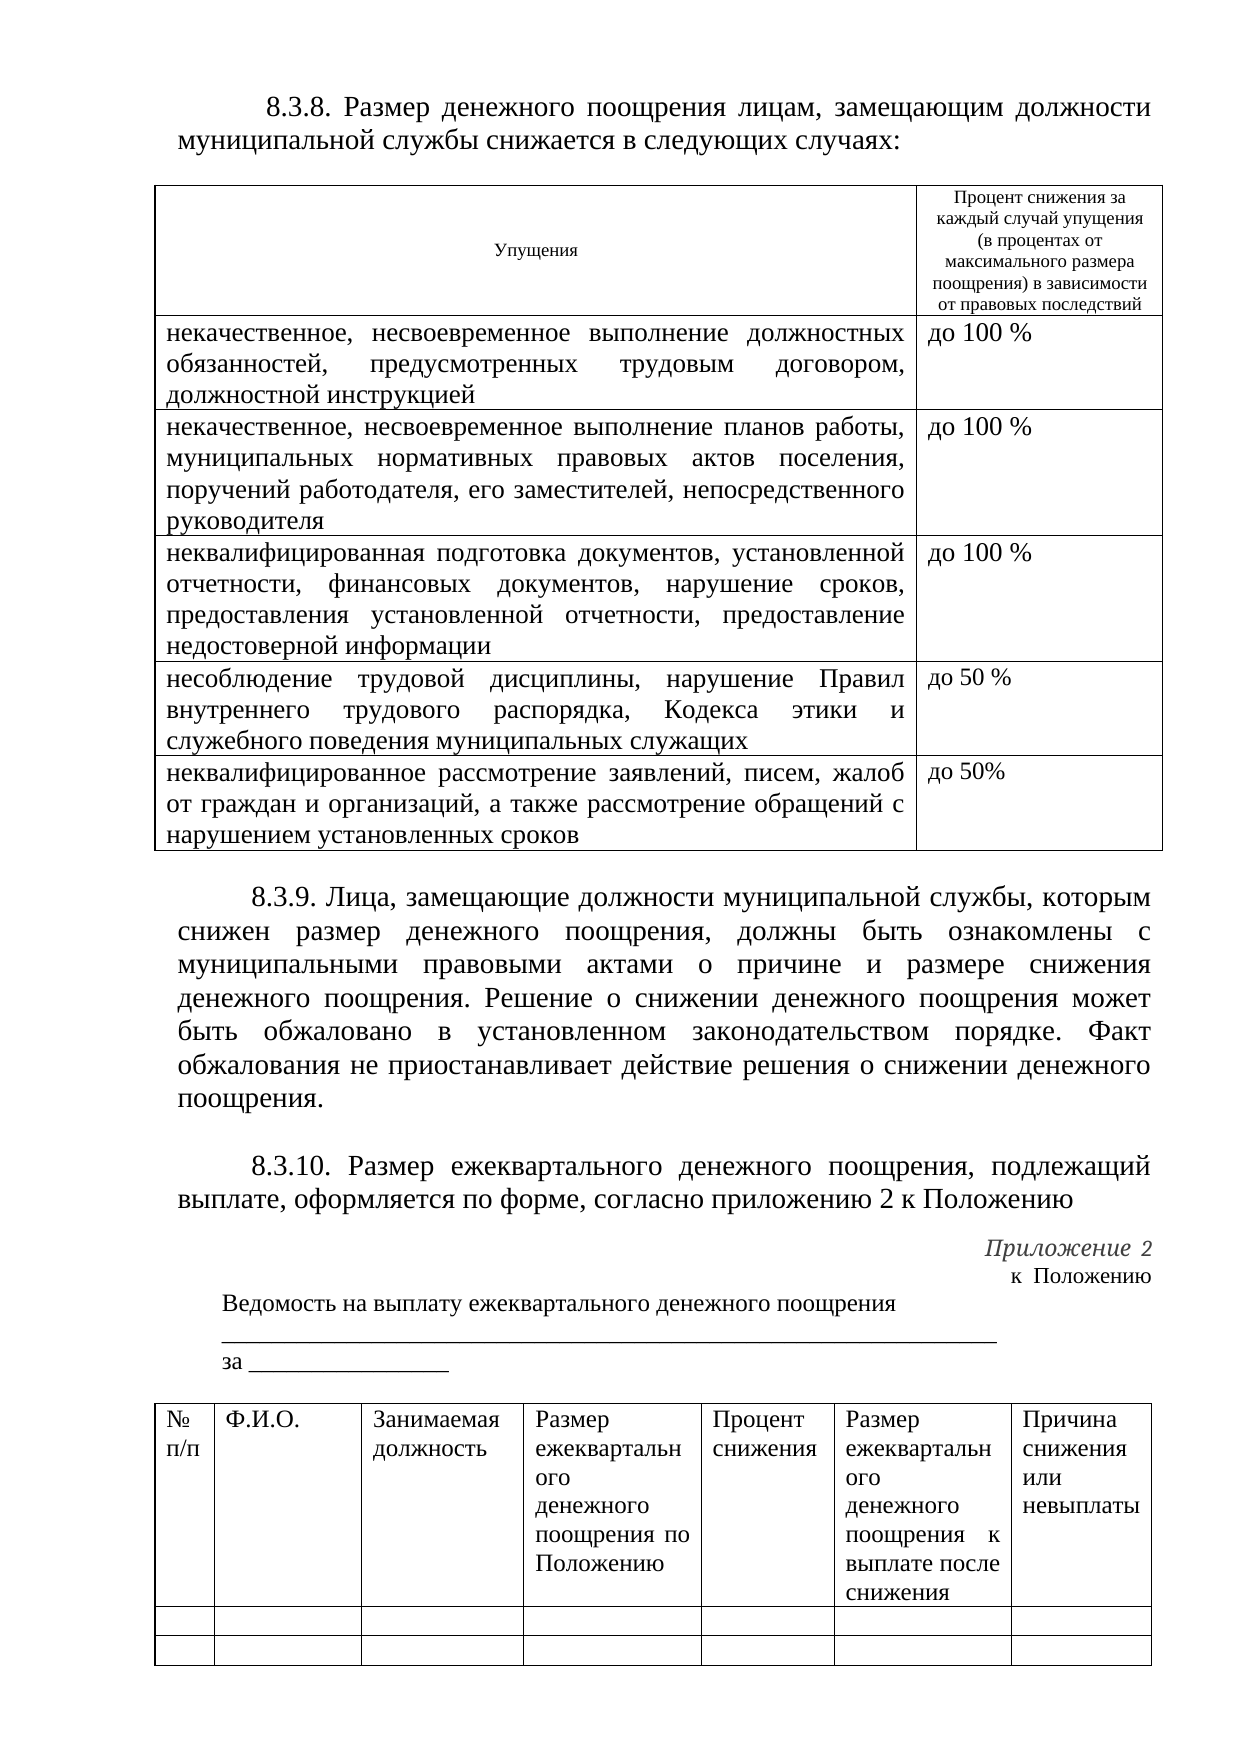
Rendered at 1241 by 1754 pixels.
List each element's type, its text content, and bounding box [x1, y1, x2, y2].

table_cell до 50 % [917, 662, 1162, 755]
table_header Упущения [156, 186, 916, 315]
table_cell неквалифицированная подготовка документов, установленной отчетности, финансовых документов, нарушение сроков, предоставления установленной отчетности, предоставление недостоверной информации [156, 536, 916, 661]
table_header Размер ежеквартального денежного поощрения по Положению [524, 1404, 701, 1606]
text за ________________ [222, 1346, 1152, 1374]
table_cell [524, 1607, 701, 1635]
text 8.3.8. Размер денежного поощрения лицам, замещающим должности муниципальной службы снижается в следующих случаях: [177, 89, 1152, 156]
table_header № п/п [156, 1404, 214, 1606]
table_cell до 100 % [917, 316, 1162, 409]
table_cell [835, 1607, 1011, 1635]
table_cell [1012, 1636, 1151, 1665]
text к Положению [215, 1262, 1152, 1288]
table_cell [835, 1636, 1011, 1665]
table_cell [156, 1607, 214, 1635]
table_cell до 50% [917, 756, 1162, 849]
table_cell несоблюдение трудовой дисциплины, нарушение Правил внутреннего трудового распорядка, Кодекса этики и служебного поведения муниципальных служащих [156, 662, 916, 755]
table_header Причина снижения или невыплаты [1012, 1404, 1151, 1606]
table_cell [702, 1636, 834, 1665]
text 8.3.9. Лица, замещающие должности муниципальной службы, которым снижен размер денежного поощрения, должны быть ознакомлены с муниципальными правовыми актами о причине и размере снижения денежного поощрения. Решение о снижении денежного поощрения может быть обжаловано в установленном законодательством порядке. Факт обжалования не приостанавливает действие решения о снижении денежного поощрения. [177, 879, 1152, 1114]
table_cell до 100 % [917, 536, 1162, 661]
table_header Занимаемая должность [362, 1404, 523, 1606]
table_cell [702, 1607, 834, 1635]
table_cell [215, 1607, 361, 1635]
subtitle Приложение 2 [215, 1236, 1152, 1262]
table_header Размер ежеквартального денежного поощрения к выплате после снижения [835, 1404, 1011, 1606]
table_cell [1012, 1607, 1151, 1635]
table_cell [362, 1607, 523, 1635]
table_header Процент снижения [702, 1404, 834, 1606]
table_cell некачественное, несвоевременное выполнение планов работы, муниципальных нормативных правовых актов поселения, поручений работодателя, его заместителей, непосредственного руководителя [156, 410, 916, 535]
table_cell некачественное, несвоевременное выполнение должностных обязанностей, предусмотренных трудовым договором, должностной инструкцией [156, 316, 916, 409]
table_cell [362, 1636, 523, 1665]
table_header Процент снижения за каждый случай упущения (в процентах от максимального размера поощрения) в зависимости от правовых последствий [917, 186, 1162, 315]
text 8.3.10. Размер ежеквартального денежного поощрения, подлежащий выплате, оформляется по форме, согласно приложению 2 к Положению [177, 1148, 1152, 1215]
table_cell [524, 1636, 701, 1665]
text ______________________________________________________________ [222, 1317, 1152, 1346]
table_cell до 100 % [917, 410, 1162, 535]
table_header Ф.И.О. [215, 1404, 361, 1606]
table_cell [215, 1636, 361, 1665]
text Ведомость на выплату ежеквартального денежного поощрения [222, 1288, 1152, 1317]
table_cell неквалифицированное рассмотрение заявлений, писем, жалоб от граждан и организаций, а также рассмотрение обращений с нарушением установленных сроков [156, 756, 916, 849]
table_cell [156, 1636, 214, 1665]
